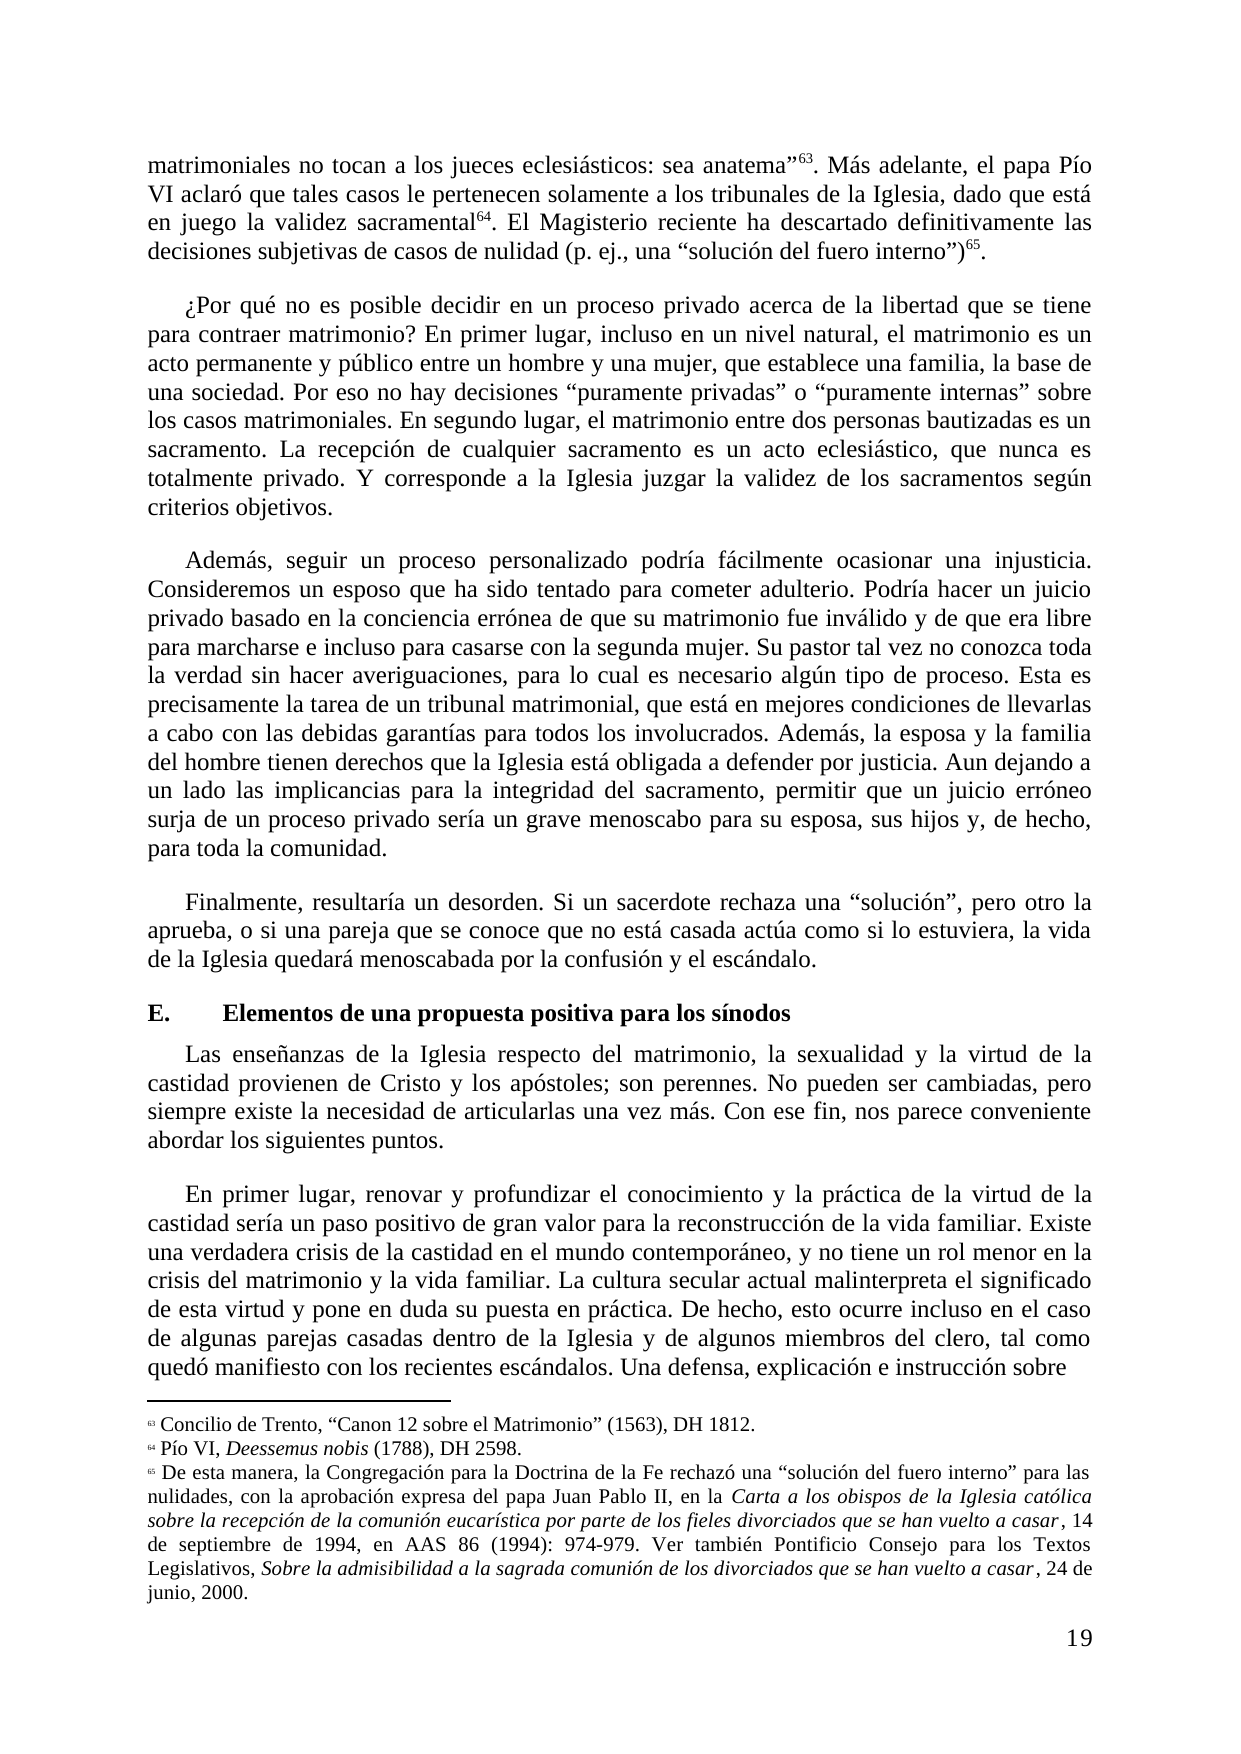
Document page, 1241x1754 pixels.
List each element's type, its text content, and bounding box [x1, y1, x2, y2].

text Las enseñanzas de la Iglesia respecto del matrimonio, la sexualidad y la virtud de la castidad provienen de Cristo y los apóstoles; son perennes. No pueden ser cambiadas, pero siempre existe la necesidad de articularlas una vez más. Con ese fin, nos parece conveniente abordar los siguientes puntos. [147, 1039, 1093, 1154]
text matrimoniales no tocan a los jueces eclesiásticos: sea anatema”63. Más adelante, el papa Pío VI aclaró que tales casos le pertenecen solamente a los tribunales de la Iglesia, dado que está en juego la validez sacramental64. El Magisterio reciente ha descartado definitivamente las decisiones subjetivas de casos de nulidad (p. ej., una “solución del fuero interno”)65. [147, 150, 1093, 265]
text 63 Concilio de Trento, “Canon 12 sobre el Matrimonio” (1563), DH 1812. [147, 1412, 1093, 1436]
text E. Elementos de una propuesta positiva para los sínodos [147, 999, 1093, 1027]
text En primer lugar, renovar y profundizar el conocimiento y la práctica de la virtud de la castidad sería un paso positivo de gran valor para la reconstrucción de la vida familiar. Existe una verdadera crisis de la castidad en el mundo contemporáneo, y no tiene un rol menor en la crisis del matrimonio y la vida familiar. La cultura secular actual malinterpreta el significado de esta virtud y pone en duda su puesta en práctica. De hecho, esto ocurre incluso en el caso de algunas parejas casadas dentro de la Iglesia y de algunos miembros del clero, tal como quedó manifiesto con los recientes escándalos. Una defensa, explicación e instrucción sobre [147, 1179, 1093, 1381]
text 64 Pío VI, Deessemus nobis (1788), DH 2598. [147, 1436, 1093, 1460]
text 19 [147, 1623, 1093, 1652]
text ¿Por qué no es posible decidir en un proceso privado acerca de la libertad que se tiene para contraer matrimonio? En primer lugar, incluso en un nivel natural, el matrimonio es un acto permanente y público entre un hombre y una mujer, que establece una familia, la base de una sociedad. Por eso no hay decisiones “puramente privadas” o “puramente internas” sobre los casos matrimoniales. En segundo lugar, el matrimonio entre dos personas bautizadas es un sacramento. La recepción de cualquier sacramento es un acto eclesiástico, que nunca es totalmente privado. Y corresponde a la Iglesia juzgar la validez de los sacramentos según criterios objetivos. [147, 291, 1093, 521]
text 65 De esta manera, la Congregación para la Doctrina de la Fe rechazó una “solución del fuero interno” para las nulidades, con la aprobación expresa del papa Juan Pablo II, en la Carta a los obispos de la Iglesia católica sobre la recepción de la comunión eucarística por parte de los fieles divorciados que se han vuelto a casar, 14 de septiembre de 1994, en AAS 86 (1994): 974-979. Ver también Pontificio Consejo para los Textos Legislativos, Sobre la admisibilidad a la sagrada comunión de los divorciados que se han vuelto a casar, 24 de junio, 2000. [147, 1461, 1093, 1604]
text Además, seguir un proceso personalizado podría fácilmente ocasionar una injusticia. Consideremos un esposo que ha sido tentado para cometer adulterio. Podría hacer un juicio privado basado en la conciencia errónea de que su matrimonio fue inválido y de que era libre para marcharse e incluso para casarse con la segunda mujer. Su pastor tal vez no conozca toda la verdad sin hacer averiguaciones, para lo cual es necesario algún tipo de proceso. Esta es precisamente la tarea de un tribunal matrimonial, que está en mejores condiciones de llevarlas a cabo con las debidas garantías para todos los involucrados. Además, la esposa y la familia del hombre tienen derechos que la Iglesia está obligada a defender por justicia. Aun dejando a un lado las implicancias para la integridad del sacramento, permitir que un juicio erróneo surja de un proceso privado sería un grave menoscabo para su esposa, sus hijos y, de hecho, para toda la comunidad. [147, 546, 1093, 862]
text Finalmente, resultaría un desorden. Si un sacerdote rechaza una “solución”, pero otro la aprueba, o si una pareja que se conoce que no está casada actúa como si lo estuviera, la vida de la Iglesia quedará menoscabada por la confusión y el escándalo. [147, 887, 1093, 973]
